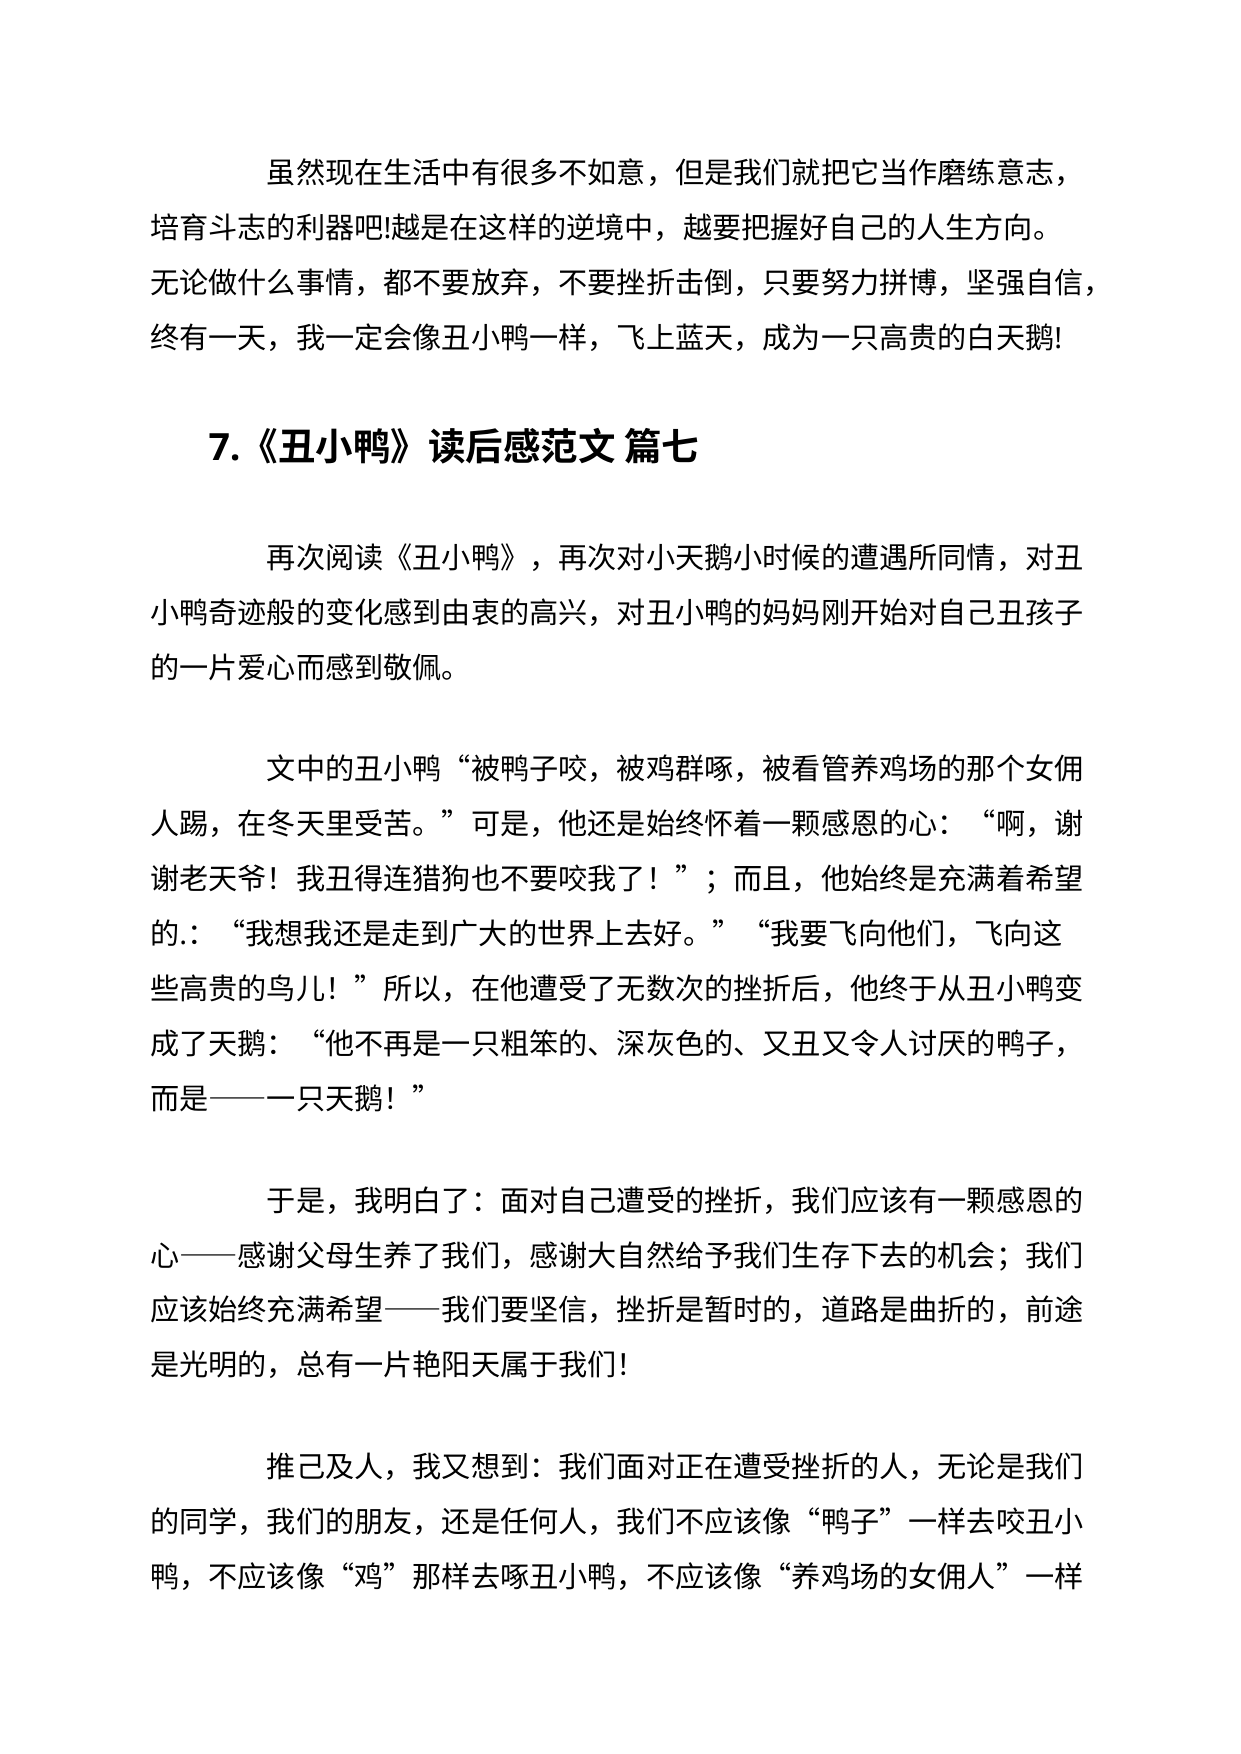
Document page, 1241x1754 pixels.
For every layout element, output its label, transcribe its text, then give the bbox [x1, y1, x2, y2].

text 虽然现在生活中有很多不如意，但是我们就把它当作磨练意志，培育斗志的利器吧!越是在这样的逆境中，越要把握好自己的人生方向。无论做什么事情，都不要放弃，不要挫折击倒，只要努力拼博，坚强自信，终有一天，我一定会像丑小鸭一样，飞上蓝天，成为一只高贵的白天鹅! [150, 150, 1090, 357]
text 再次阅读《丑小鸭》，再次对小天鹅小时候的遭遇所同情，对丑小鸭奇迹般的变化感到由衷的高兴，对丑小鸭的妈妈刚开始对自己丑孩子的一片爱心而感到敬佩。 [150, 534, 1090, 686]
text 于是，我明白了：面对自己遭受的挫折，我们应该有一颗感恩的心——感谢父母生养了我们，感谢大自然给予我们生存下去的机会；我们应该始终充满希望——我们要坚信，挫折是暂时的，道路是曲折的，前途是光明的，总有一片艳阳天属于我们！ [150, 1177, 1090, 1384]
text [150, 1444, 1090, 1596]
text 文中的丑小鸭“被鸭子咬，被鸡群啄，被看管养鸡场的那个女佣人踢，在冬天里受苦。”可是，他还是始终怀着一颗感恩的心：“啊，谢谢老天爷！我丑得连猎狗也不要咬我了！”；而且，他始终是充满着希望的.：“我想我还是走到广大的世界上去好。”“我要飞向他们，飞向这些高贵的鸟儿！”所以，在他遭受了无数次的挫折后，他终于从丑小鸭变成了天鹅：“他不再是一只粗笨的、深灰色的、又丑又令人讨厌的鸭子，而是——一只天鹅！” [150, 746, 1090, 1118]
text 7.《丑小鸭》读后感范文 篇七 [150, 417, 1090, 471]
